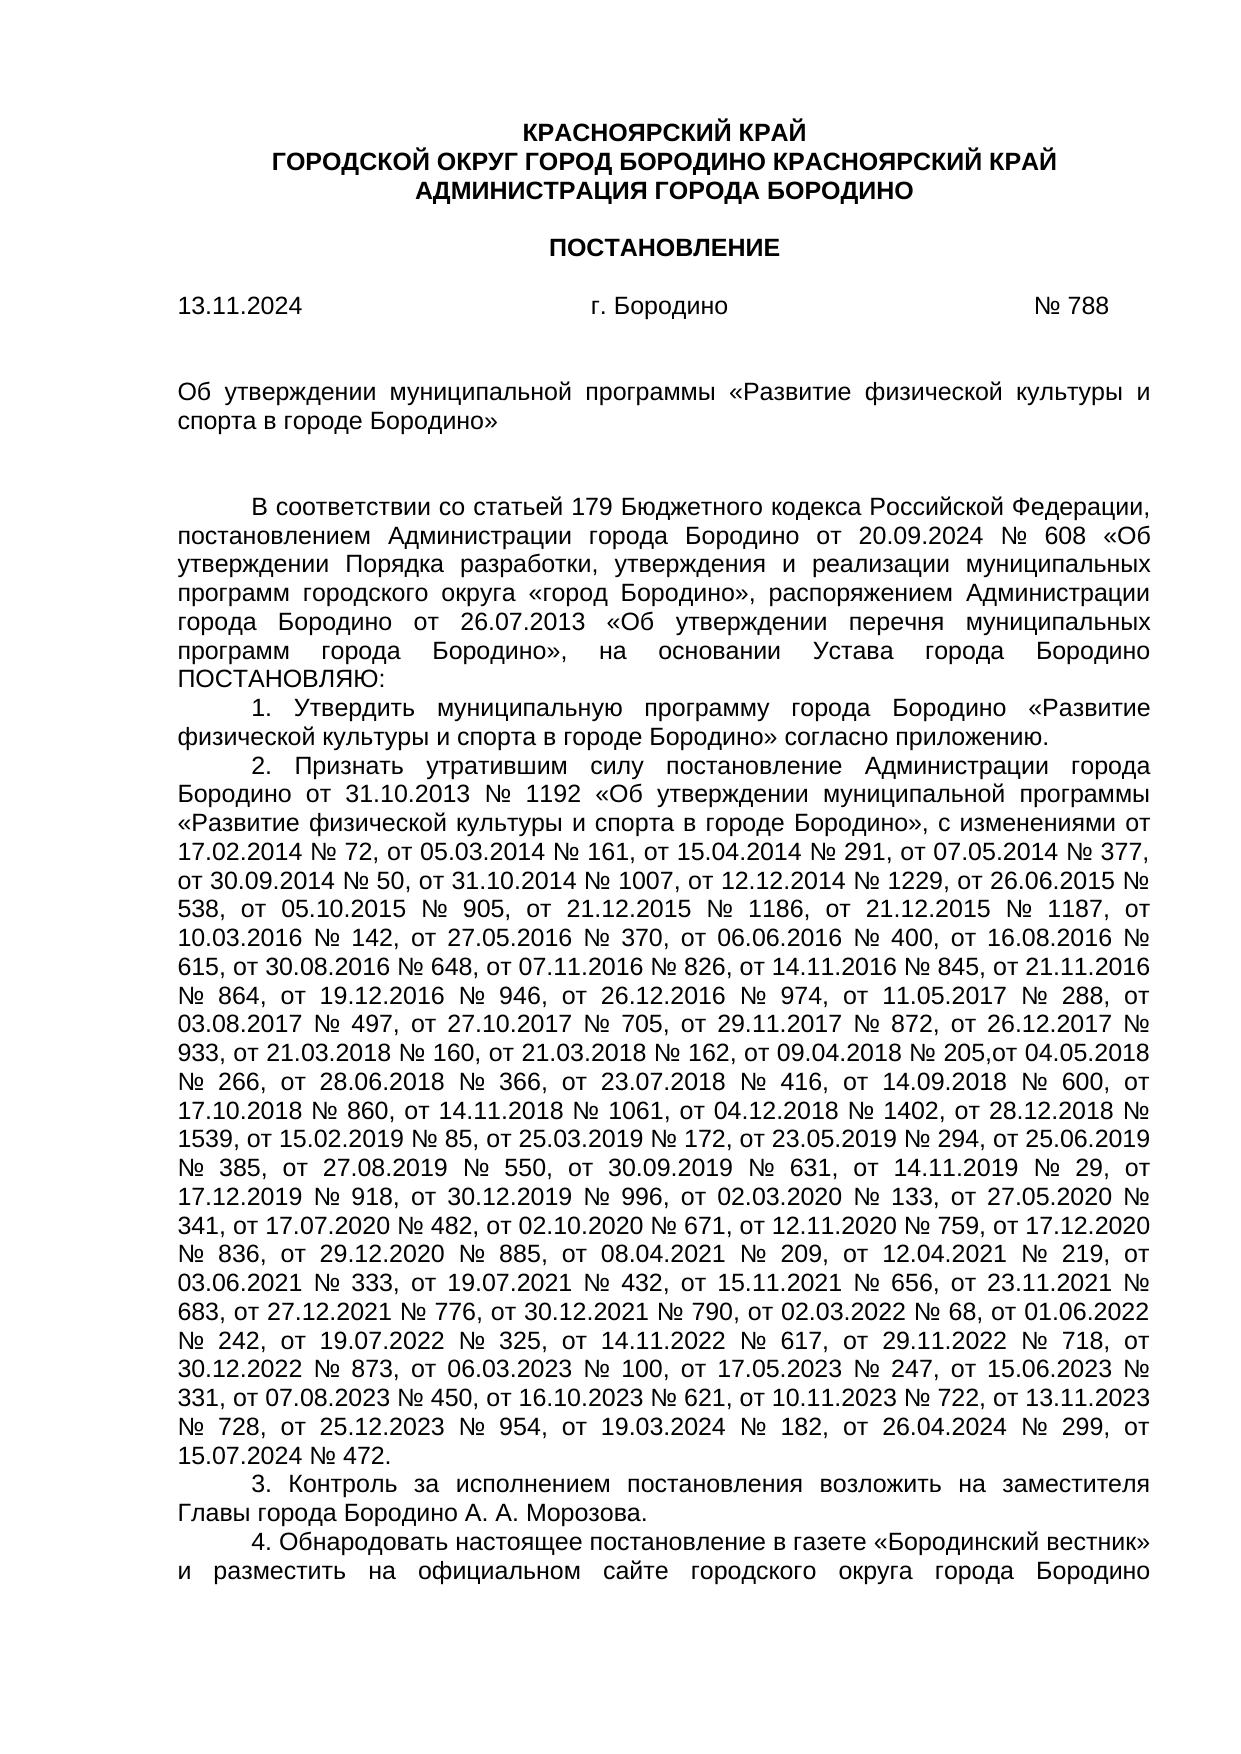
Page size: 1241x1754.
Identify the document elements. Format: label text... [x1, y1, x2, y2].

text ПОСТАНОВЛЕНИЕ [177, 233, 1152, 262]
text ГОРОДСКОЙ ОКРУГ ГОРОД БОРОДИНО КРАСНОЯРСКИЙ КРАЙ [177, 147, 1152, 176]
text 13.11.2024 г. Бородино № 788 [177, 291, 1152, 319]
text Об утверждении муниципальной программы «Развитие физической культуры и спорта в городе Бородино» [177, 377, 1152, 434]
text АДМИНИСТРАЦИЯ ГОРОДА БОРОДИНО [177, 176, 1152, 204]
text В соответствии со статьей 179 Бюджетного кодекса Российской Федерации, постановлением Администрации города Бородино от 20.09.2024 № 608 «Об утверждении Порядка разработки, утверждения и реализации муниципальных программ городского округа «город Бородино», распоряжением Администрации города Бородино от 26.07.2013 «Об утверждении перечня муниципальных программ города Бородино», на основании Устава города Бородино ПОСТАНОВЛЯЮ: [177, 492, 1152, 693]
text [177, 1527, 1152, 1584]
text 2. Признать утратившим силу постановление Администрации города Бородино от 31.10.2013 № 1192 «Об утверждении муниципальной программы «Развитие физической культуры и спорта в городе Бородино», с изменениями от 17.02.2014 № 72, от 05.03.2014 № 161, от 15.04.2014 № 291, от 07.05.2014 № 377, от 30.09.2014 № 50, от 31.10.2014 № 1007, от 12.12.2014 № 1229, от 26.06.2015 № 538, от 05.10.2015 № 905, от 21.12.2015 № 1186, от 21.12.2015 № 1187, от 10.03.2016 № 142, от 27.05.2016 № 370, от 06.06.2016 № 400, от 16.08.2016 № 615, от 30.08.2016 № 648, от 07.11.2016 № 826, от 14.11.2016 № 845, от 21.11.2016 № 864, от 19.12.2016 № 946, от 26.12.2016 № 974, от 11.05.2017 № 288, от 03.08.2017 № 497, от 27.10.2017 № 705, от 29.11.2017 № 872, от 26.12.2017 № 933, от 21.03.2018 № 160, от 21.03.2018 № 162, от 09.04.2018 № 205,от 04.05.2018 № 266, от 28.06.2018 № 366, от 23.07.2018 № 416, от 14.09.2018 № 600, от 17.10.2018 № 860, от 14.11.2018 № 1061, от 04.12.2018 № 1402, от 28.12.2018 № 1539, от 15.02.2019 № 85, от 25.03.2019 № 172, от 23.05.2019 № 294, от 25.06.2019 № 385, от 27.08.2019 № 550, от 30.09.2019 № 631, от 14.11.2019 № 29, от 17.12.2019 № 918, от 30.12.2019 № 996, от 02.03.2020 № 133, от 27.05.2020 № 341, от 17.07.2020 № 482, от 02.10.2020 № 671, от 12.11.2020 № 759, от 17.12.2020 № 836, от 29.12.2020 № 885, от 08.04.2021 № 209, от 12.04.2021 № 219, от 03.06.2021 № 333, от 19.07.2021 № 432, от 15.11.2021 № 656, от 23.11.2021 № 683, от 27.12.2021 № 776, от 30.12.2021 № 790, от 02.03.2022 № 68, от 01.06.2022 № 242, от 19.07.2022 № 325, от 14.11.2022 № 617, от 29.11.2022 № 718, от 30.12.2022 № 873, от 06.03.2023 № 100, от 17.05.2023 № 247, от 15.06.2023 № 331, от 07.08.2023 № 450, от 16.10.2023 № 621, от 10.11.2023 № 722, от 13.11.2023 № 728, от 25.12.2023 № 954, от 19.03.2024 № 182, от 26.04.2024 № 299, от 15.07.2024 № 472. [177, 751, 1152, 1469]
text КРАСНОЯРСКИЙ КРАЙ [177, 118, 1152, 147]
text 3. Контроль за исполнением постановления возложить на заместителя Главы города Бородино А. А. Морозова. [177, 1469, 1152, 1527]
text 1. Утвердить муниципальную программу города Бородино «Развитие физической культуры и спорта в городе Бородино» согласно приложению. [177, 693, 1152, 751]
